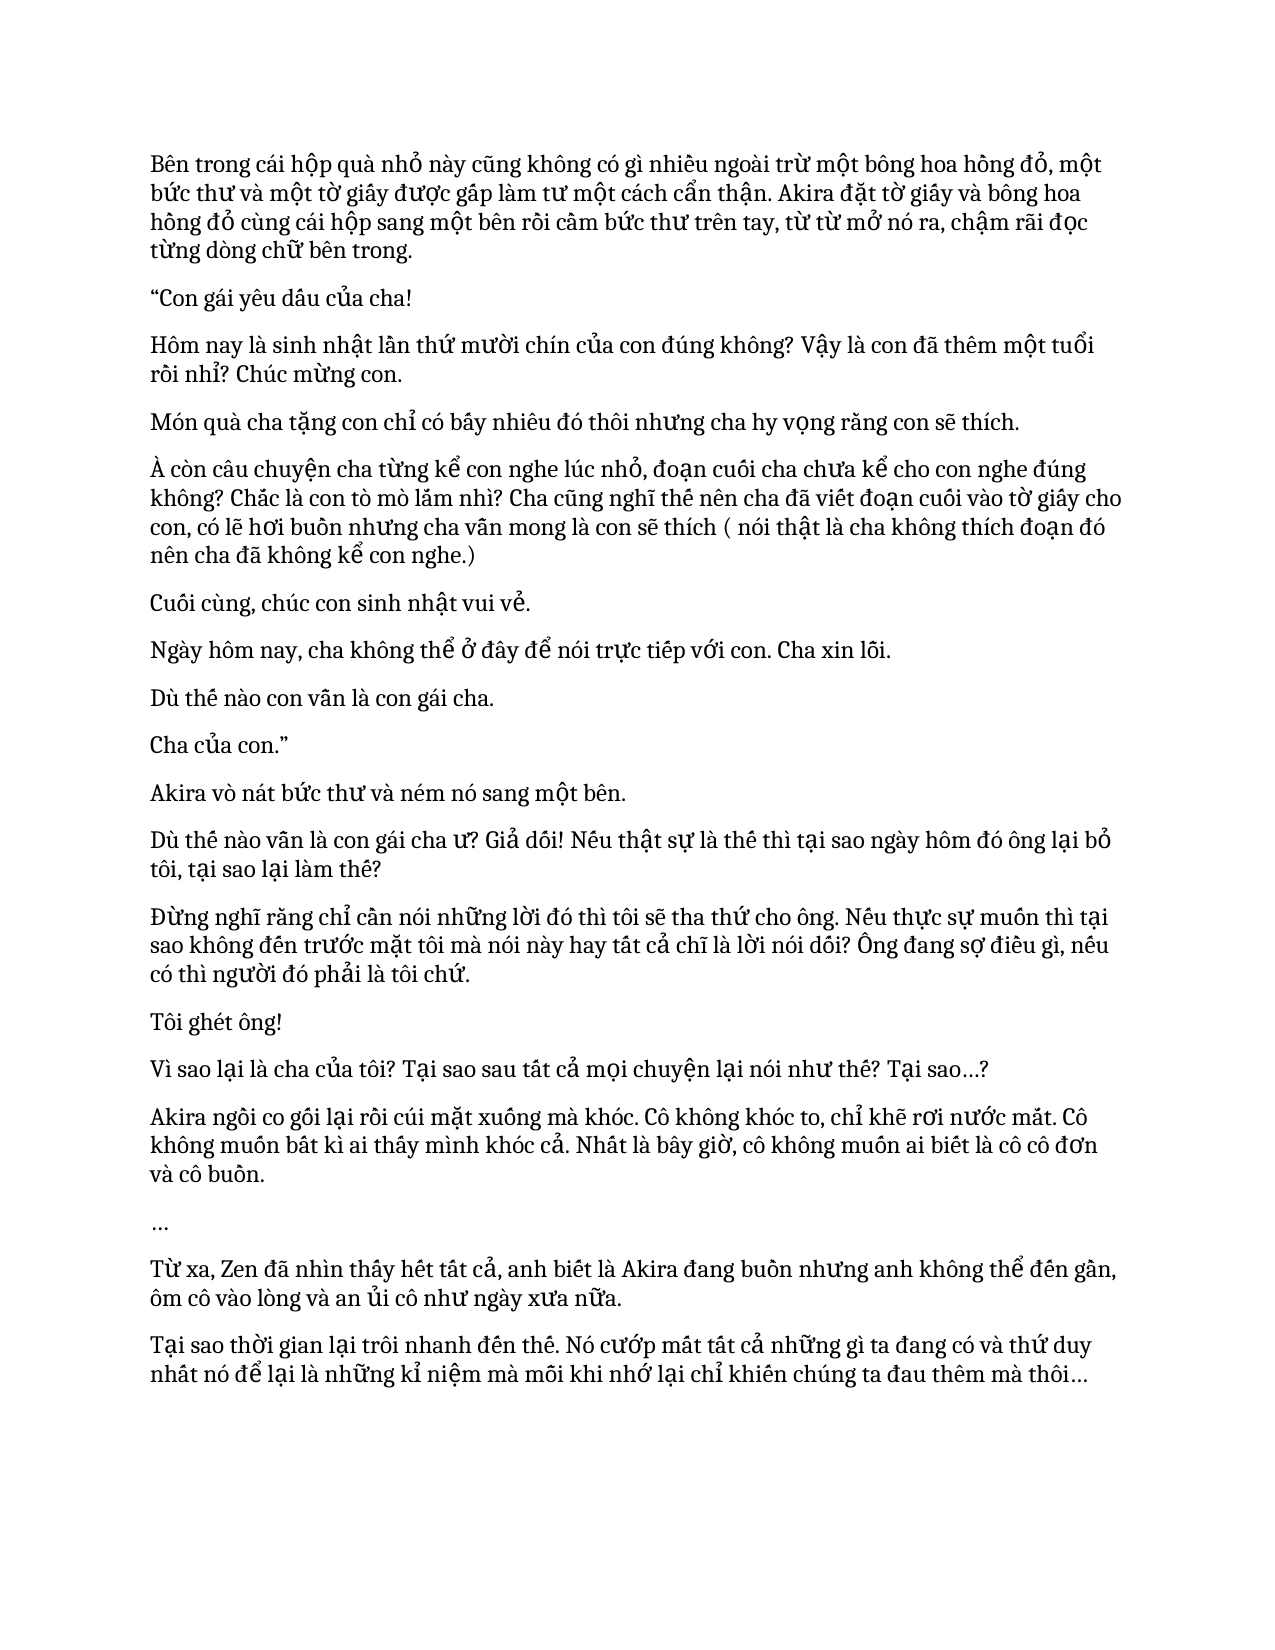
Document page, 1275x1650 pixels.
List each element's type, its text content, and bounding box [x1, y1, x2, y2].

text Đừng nghĩ rằng chỉ cần nói những lời đó thì tôi sẽ tha thứ cho ông. Nếu thực sự muốn thì tại sao không đến trước mặt tôi mà nói này hay tất cả chĩ là lời nói dối? Ông đang sợ điều gì, nếu có thì người đó phải là tôi chứ. [150, 902, 1125, 989]
text Cuối cùng, chúc con sinh nhật vui vẻ. [150, 589, 1125, 617]
text “Con gái yêu dấu của cha! [150, 284, 1125, 312]
text Bên trong cái hộp quà nhỏ này cũng không có gì nhiều ngoài trừ một bông hoa hồng đỏ, một bức thư và một tờ giấy được gấp làm tư một cách cẩn thận. Akira đặt tờ giấy và bông hoa hồng đỏ cùng cái hộp sang một bên rồi cầm bức thư trên tay, từ từ mở nó ra, chậm rãi đọc từng dòng chữ bên trong. [150, 150, 1125, 265]
text Dù thế nào con vẫn là con gái cha. [150, 684, 1125, 712]
text Món quà cha tặng con chỉ có bấy nhiêu đó thôi nhưng cha hy vọng rằng con sẽ thích. [150, 407, 1125, 436]
text Tôi ghét ông! [150, 1007, 1125, 1036]
text Akira vò nát bức thư và ném nó sang một bên. [150, 779, 1125, 807]
text Vì sao lại là cha của tôi? Tại sao sau tất cả mọi chuyện lại nói như thế? Tại sao…? [150, 1055, 1125, 1084]
text Tại sao thời gian lại trôi nhanh đến thế. Nó cướp mất tất cả những gì ta đang có và thứ duy nhất nó để lại là những kỉ niệm mà mỗi khi nhớ lại chỉ khiến chúng ta đau thêm mà thôi… [150, 1331, 1125, 1389]
text Dù thế nào vẫn là con gái cha ư? Giả dối! Nếu thật sự là thế thì tại sao ngày hôm đó ông lại bỏ tôi, tại sao lại làm thế? [150, 826, 1125, 884]
text Akira ngồi co gối lại rồi cúi mặt xuống mà khóc. Cô không khóc to, chỉ khẽ rơi nước mắt. Cô không muốn bất kì ai thấy mình khóc cả. Nhất là bây giờ, cô không muốn ai biết là cô cô đơn và cô buồn. [150, 1102, 1125, 1189]
text … [150, 1207, 1125, 1236]
text Ngày hôm nay, cha không thể ở đây để nói trực tiếp với con. Cha xin lỗi. [150, 636, 1125, 665]
text Từ xa, Zen đã nhìn thấy hết tất cả, anh biết là Akira đang buồn nhưng anh không thể đến gần, ôm cô vào lòng và an ủi cô như ngày xưa nữa. [150, 1255, 1125, 1312]
text Hôm nay là sinh nhật lần thứ mười chín của con đúng không? Vậy là con đã thêm một tuổi rồi nhỉ? Chúc mừng con. [150, 331, 1125, 389]
text À còn câu chuyện cha từng kể con nghe lúc nhỏ, đoạn cuối cha chưa kể cho con nghe đúng không? Chắc là con tò mò lắm nhì? Cha cũng nghĩ thế nên cha đã viết đoạn cuối vào tờ giấy cho con, có lẽ hơi buồn nhưng cha vẫn mong là con sẽ thích ( nói thật là cha không thích đoạn đó nên cha đã không kể con nghe.) [150, 455, 1125, 570]
text Cha của con.” [150, 731, 1125, 760]
